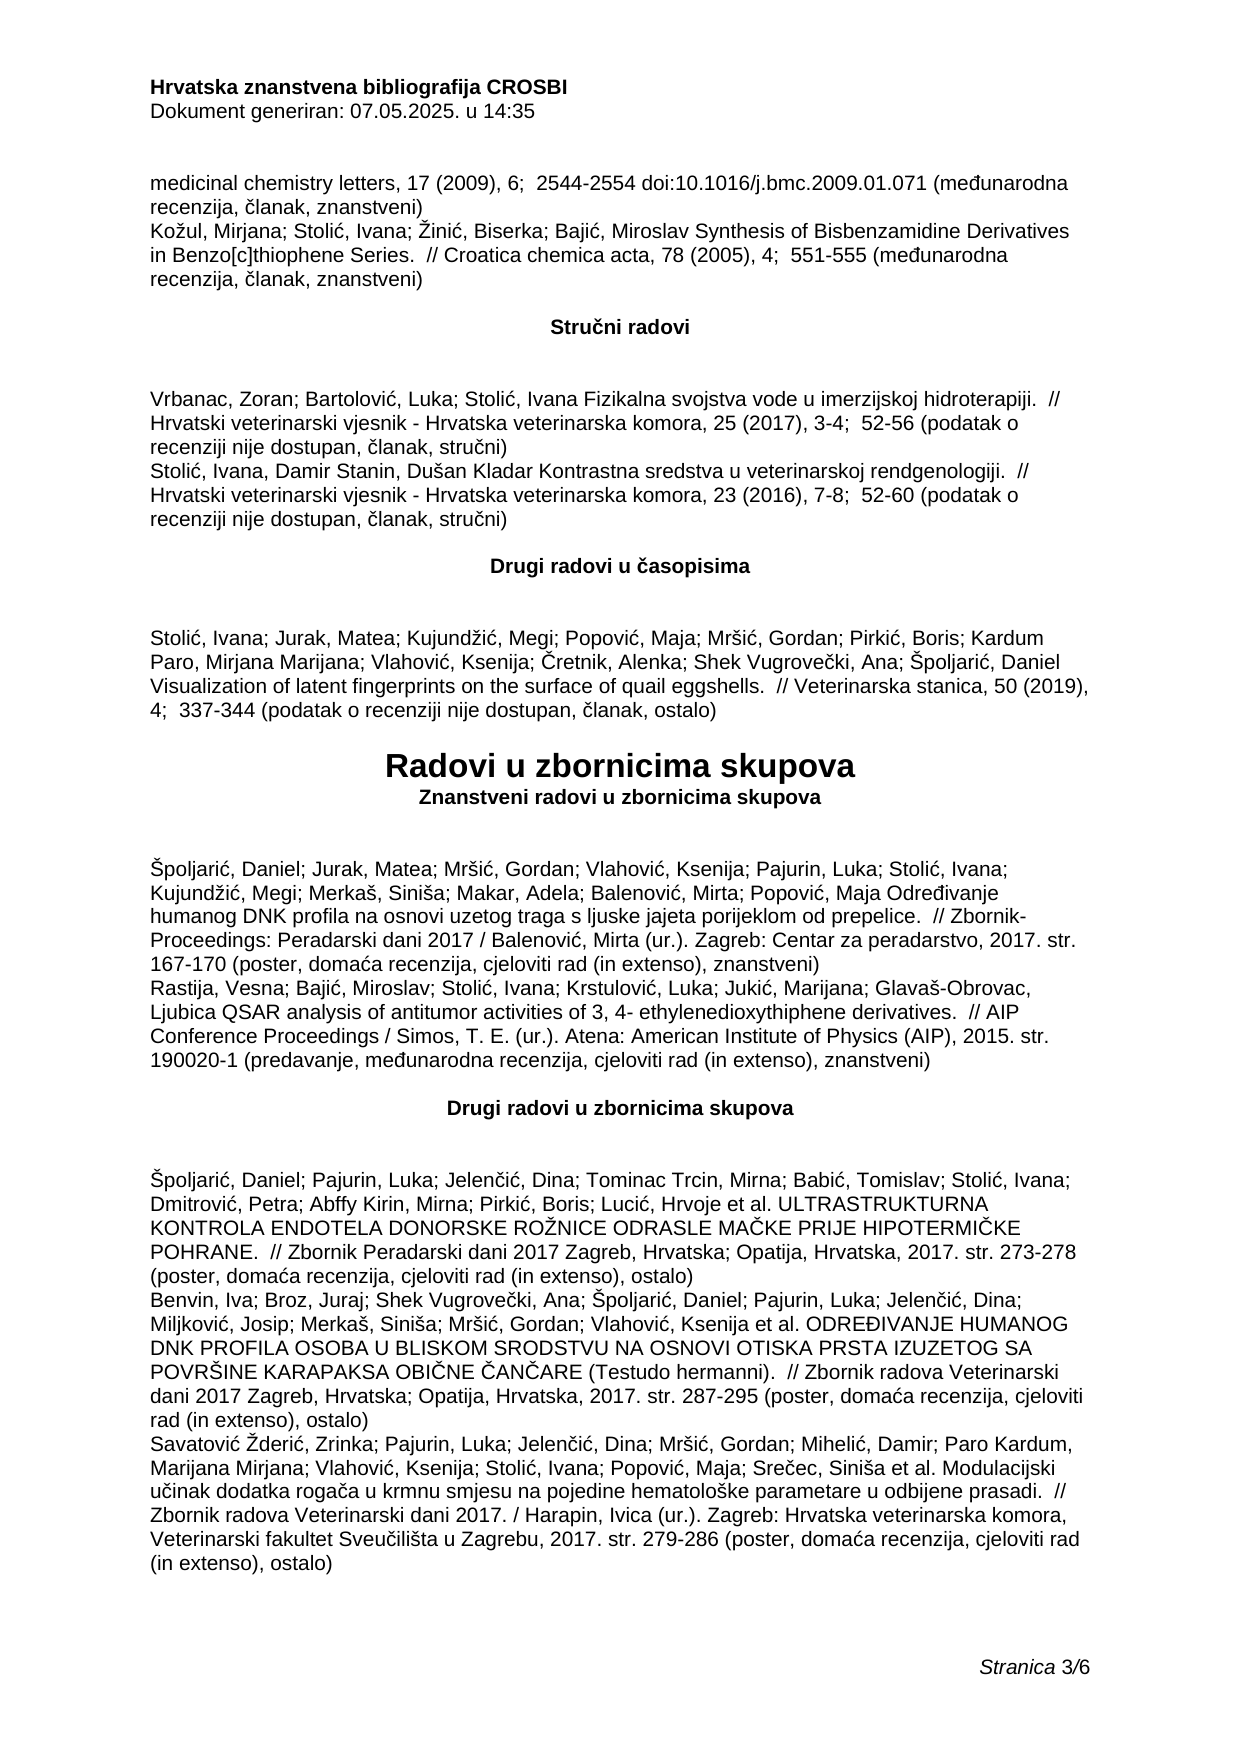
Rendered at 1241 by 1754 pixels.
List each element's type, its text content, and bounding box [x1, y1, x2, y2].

text Stolić, Ivana, Damir Stanin, Dušan Kladar [150, 458, 1090, 530]
subtitle Drugi radovi u časopisima [150, 554, 1090, 578]
text Rastija, Vesna; Bajić, Miroslav; Stolić, Ivana; Krstulović, Luka; Jukić, Marijana; Glavaš-Obrovac, Ljubica [150, 976, 1090, 1072]
subtitle Radovi u zbornicima skupova [150, 746, 1090, 784]
text Kožul, Mirjana; Stolić, Ivana; Žinić, Biserka; Bajić, Miroslav [150, 219, 1090, 291]
subtitle Znanstveni radovi u zbornicima skupova [150, 784, 1090, 808]
text Benvin, Iva; Broz, Juraj; Shek Vugrovečki, Ana; Špoljarić, Daniel; Pajurin, Luka; Jelenčić, Dina; Miljković, Josip; Merkaš, Siniša; Mršić, Gordan; Vlahović, Ksenija et al. [150, 1288, 1090, 1431]
subtitle Drugi radovi u zbornicima skupova [150, 1096, 1090, 1120]
text Stolić, Ivana; Jurak, Matea; Kujundžić, Megi; Popović, Maja; Mršić, Gordan; Pirkić, Boris; Kardum Paro, Mirjana Marijana; Vlahović, Ksenija; Čretnik, Alenka; Shek Vugrovečki, Ana; Špoljarić, Daniel [150, 626, 1090, 722]
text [150, 171, 1090, 219]
subtitle Stručni radovi [150, 315, 1090, 339]
text Savatović Žderić, Zrinka; Pajurin, Luka; Jelenčić, Dina; Mršić, Gordan; Mihelić, Damir; Paro Kardum, Marijana Mirjana; Vlahović, Ksenija; Stolić, Ivana; Popović, Maja; Srečec, Siniša et al. [150, 1431, 1090, 1575]
text Vrbanac, Zoran; Bartolović, Luka; Stolić, Ivana [150, 387, 1090, 458]
text Špoljarić, Daniel; Jurak, Matea; Mršić, Gordan; Vlahović, Ksenija; Pajurin, Luka; Stolić, Ivana; Kujundžić, Megi; Merkaš, Siniša; Makar, Adela; Balenović, Mirta; Popović, Maja [150, 856, 1090, 976]
text Špoljarić, Daniel; Pajurin, Luka; Jelenčić, Dina; Tominac Trcin, Mirna; Babić, Tomislav; Stolić, Ivana; Dmitrović, Petra; Abffy Kirin, Mirna; Pirkić, Boris; Lucić, Hrvoje et al. [150, 1168, 1090, 1288]
